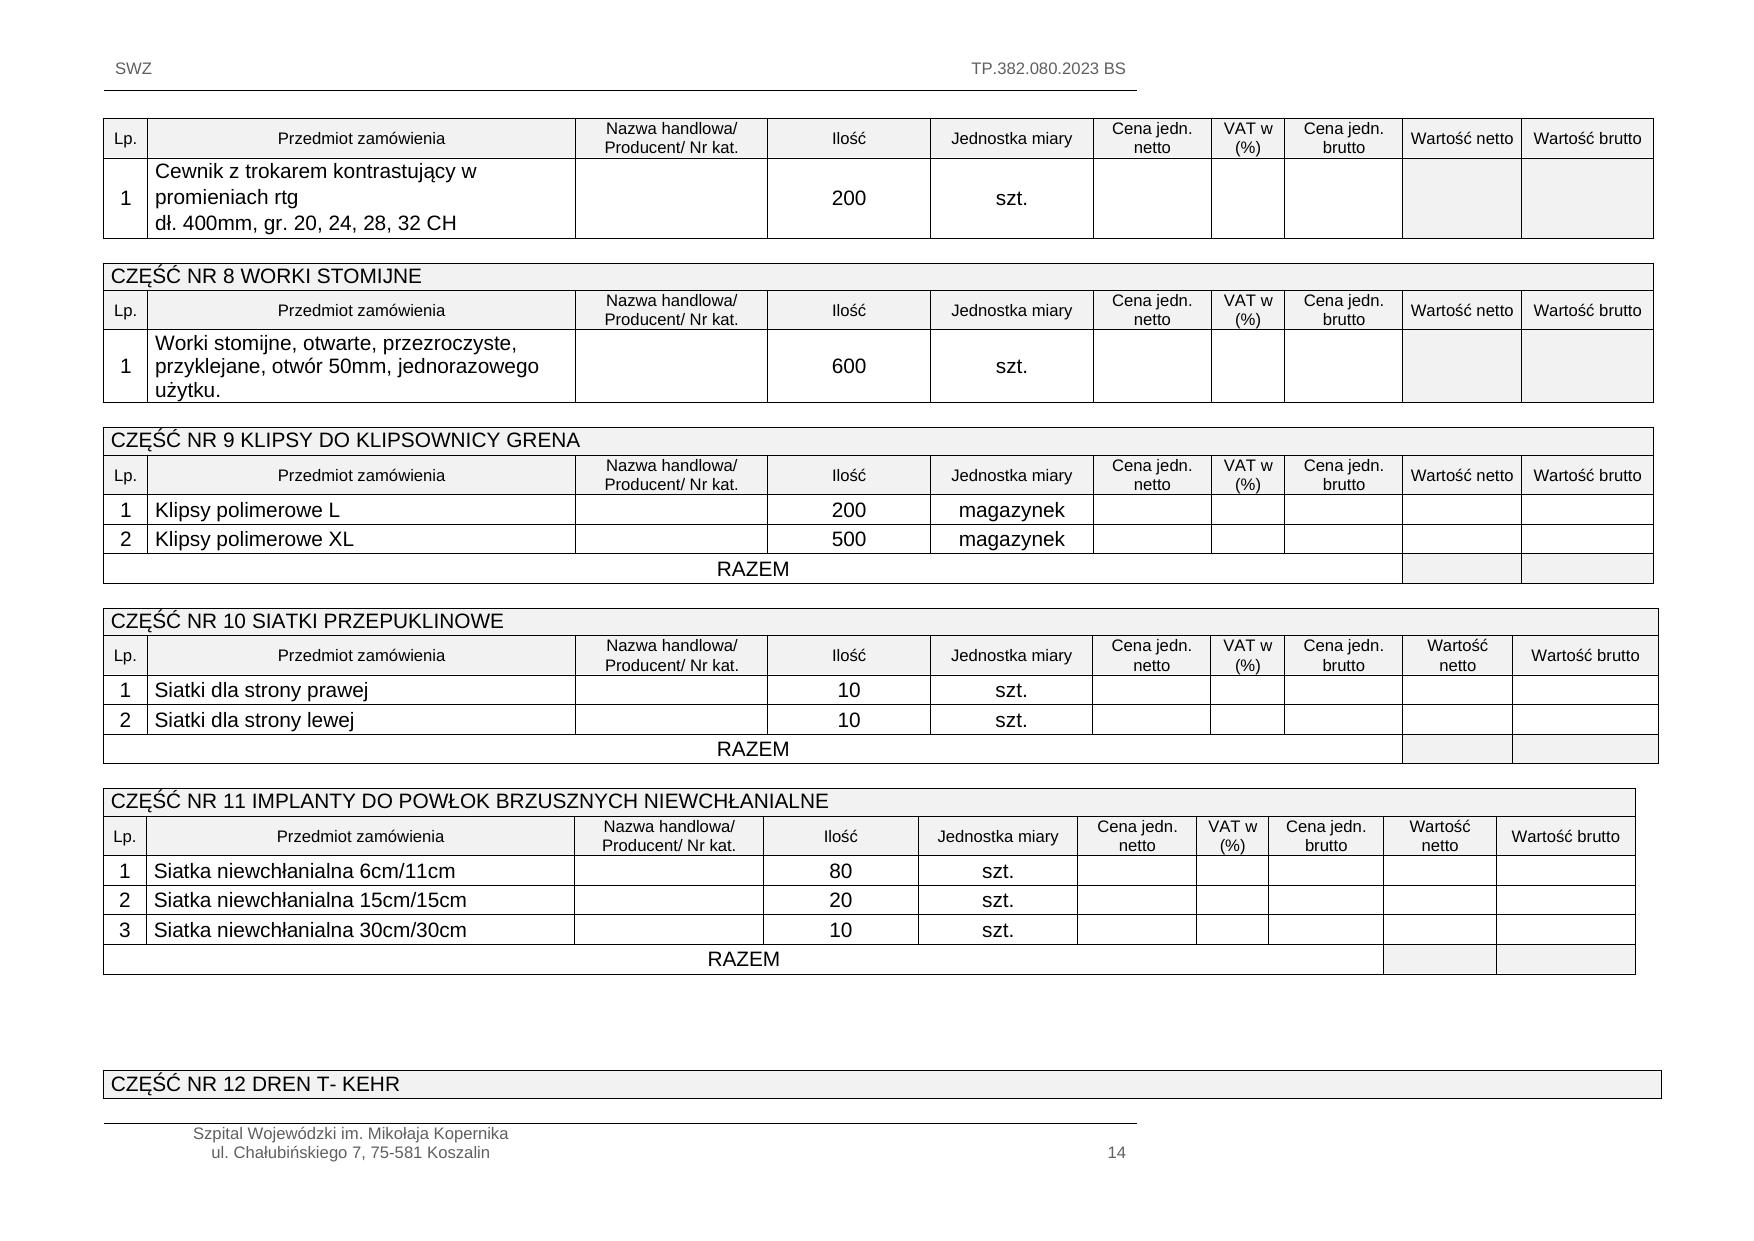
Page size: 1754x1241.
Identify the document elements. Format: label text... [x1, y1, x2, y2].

table_cell Przedmiot zamówienia [148, 456, 575, 494]
table_cell [1384, 886, 1496, 914]
table_cell VAT w (%) [1211, 636, 1284, 674]
table_cell RAZEM [104, 554, 1402, 583]
table_cell szt. [919, 915, 1077, 944]
table_cell Cena jedn. netto [1094, 291, 1211, 329]
table_cell Wartość brutto [1522, 456, 1653, 494]
table_cell 500 [768, 525, 930, 553]
table_cell Ilość [768, 119, 930, 157]
table_cell Jednostka miary [919, 817, 1077, 855]
table_cell szt. [919, 886, 1077, 914]
table_cell [1285, 705, 1402, 734]
table_cell [1497, 856, 1635, 885]
table_cell [576, 525, 767, 553]
table_cell Lp. [104, 291, 147, 329]
table_cell Przedmiot zamówienia [147, 817, 574, 855]
table_cell szt. [931, 676, 1092, 704]
table_cell VAT w (%) [1212, 291, 1284, 329]
table_cell 1 [104, 159, 147, 238]
table_cell [1093, 705, 1210, 734]
table_cell 600 [768, 330, 930, 402]
table_cell Klipsy polimerowe L [148, 495, 575, 524]
table_cell [1403, 705, 1512, 734]
table_cell 200 [768, 495, 930, 524]
table_cell [1403, 735, 1512, 763]
table_cell Ilość [768, 636, 930, 674]
table_cell [1513, 735, 1658, 763]
table_cell [1078, 915, 1196, 944]
table_cell Wartość brutto [1513, 636, 1658, 674]
table_cell RAZEM [104, 735, 1402, 763]
table_cell [1285, 495, 1402, 524]
table_header CZĘŚĆ NR 10 SIATKI PRZEPUKLINOWE [104, 609, 1658, 635]
table_cell Przedmiot zamówienia [148, 119, 575, 157]
table_cell 10 [768, 676, 930, 704]
table_cell [1269, 886, 1383, 914]
table_cell Klipsy polimerowe XL [148, 525, 575, 553]
table_cell Cena jedn. netto [1078, 817, 1196, 855]
table_cell szt. [919, 856, 1077, 885]
table_cell [1197, 886, 1268, 914]
table_cell [1522, 330, 1653, 402]
table_cell Ilość [764, 817, 918, 855]
table_cell [1285, 525, 1402, 553]
table_cell [1094, 159, 1211, 238]
table_cell Jednostka miary [931, 291, 1093, 329]
table_cell [1212, 330, 1284, 402]
table_cell Lp. [104, 456, 147, 494]
table_cell Siatka niewchłanialna 6cm/11cm [147, 856, 574, 885]
table_cell [1497, 915, 1635, 944]
table_cell Cena jedn. brutto [1285, 456, 1402, 494]
table_cell Lp. [104, 817, 146, 855]
table_cell [1522, 495, 1653, 524]
table_cell 2 [104, 525, 147, 553]
table_cell [1078, 856, 1196, 885]
table_cell 200 [768, 159, 930, 238]
table_cell Jednostka miary [931, 119, 1093, 157]
table_cell [1211, 676, 1284, 704]
table_cell Cena jedn. brutto [1285, 291, 1402, 329]
table_cell [575, 856, 763, 885]
table_cell Siatki dla strony lewej [148, 705, 575, 734]
table_cell [1522, 554, 1653, 583]
table_cell Siatka niewchłanialna 30cm/30cm [147, 915, 574, 944]
table_cell [1078, 886, 1196, 914]
table_cell Przedmiot zamówienia [148, 291, 575, 329]
table_cell [1285, 159, 1402, 238]
table_cell VAT w (%) [1212, 119, 1284, 157]
table_cell [576, 495, 767, 524]
table_cell szt. [931, 330, 1093, 402]
table_cell 3 [104, 915, 146, 944]
table_cell [1094, 525, 1211, 553]
table_cell [1403, 330, 1521, 402]
table_cell szt. [931, 159, 1093, 238]
table_cell [1094, 330, 1211, 402]
table_cell Wartość netto [1403, 636, 1512, 674]
table_cell Worki stomijne, otwarte, przezroczyste, przyklejane, otwór 50mm, jednorazowego użytku. [148, 330, 575, 402]
table_cell [1403, 495, 1521, 524]
table_cell Cena jedn. brutto [1285, 119, 1402, 157]
table_header CZĘŚĆ NR 12 DREN T- KEHR [104, 1071, 1661, 1098]
table_cell szt. [931, 705, 1092, 734]
table_cell magazynek [931, 525, 1093, 553]
table_cell 2 [104, 705, 147, 734]
table_cell Siatki dla strony prawej [148, 676, 575, 704]
table_cell [1384, 915, 1496, 944]
table_header CZĘŚĆ NR 8 WORKI STOMIJNE [104, 264, 1653, 290]
table_cell Lp. [104, 119, 147, 157]
table_cell [1403, 159, 1521, 238]
table_cell [576, 159, 767, 238]
table_cell Wartość netto [1403, 291, 1521, 329]
table_cell [1269, 856, 1383, 885]
table_cell Wartość brutto [1522, 291, 1653, 329]
table_cell [1403, 554, 1521, 583]
table_cell 20 [764, 886, 918, 914]
table_cell VAT w (%) [1212, 456, 1284, 494]
table_cell Nazwa handlowa/ Producent/ Nr kat. [576, 291, 767, 329]
table_cell 1 [104, 676, 147, 704]
table_cell Jednostka miary [931, 636, 1092, 674]
table_cell [576, 705, 767, 734]
table_cell Cena jedn. netto [1094, 456, 1211, 494]
table_cell [1212, 495, 1284, 524]
table_cell [1513, 676, 1658, 704]
table_cell [1513, 705, 1658, 734]
table_cell [576, 330, 767, 402]
table_cell [1093, 676, 1210, 704]
table_cell Jednostka miary [931, 456, 1093, 494]
table_cell 10 [768, 705, 930, 734]
table_cell Nazwa handlowa/ Producent/ Nr kat. [575, 817, 763, 855]
table_cell [1211, 705, 1284, 734]
table_cell Nazwa handlowa/ Producent/ Nr kat. [576, 636, 767, 674]
table_cell 10 [764, 915, 918, 944]
table_cell 2 [104, 886, 146, 914]
table_cell [1403, 676, 1512, 704]
table_cell [1522, 525, 1653, 553]
table_cell Cena jedn. netto [1093, 636, 1210, 674]
table_cell [1094, 495, 1211, 524]
table_cell [1285, 330, 1402, 402]
table_cell Ilość [768, 291, 930, 329]
table_cell [1403, 525, 1521, 553]
table_cell [575, 915, 763, 944]
table_cell Ilość [768, 456, 930, 494]
table_cell [1497, 886, 1635, 914]
table_header CZĘŚĆ NR 9 KLIPSY DO KLIPSOWNICY GRENA [104, 428, 1653, 455]
table_cell Wartość netto [1384, 817, 1496, 855]
table_cell Cena jedn. netto [1094, 119, 1211, 157]
table_cell Wartość brutto [1522, 119, 1653, 157]
table_cell Wartość netto [1403, 456, 1521, 494]
table_cell VAT w (%) [1197, 817, 1268, 855]
table_cell [1285, 676, 1402, 704]
table_cell [1212, 525, 1284, 553]
table_cell Siatka niewchłanialna 15cm/15cm [147, 886, 574, 914]
table_header CZĘŚĆ NR 11 IMPLANTY DO POWŁOK BRZUSZNYCH NIEWCHŁANIALNE [104, 789, 1635, 816]
table_cell 1 [104, 495, 147, 524]
table_cell Cena jedn. brutto [1269, 817, 1383, 855]
table_cell magazynek [931, 495, 1093, 524]
table_cell [1269, 915, 1383, 944]
table_cell Cena jedn. brutto [1285, 636, 1402, 674]
table_cell 1 [104, 330, 147, 402]
table_cell Przedmiot zamówienia [148, 636, 575, 674]
table_cell [575, 886, 763, 914]
table_cell [1522, 159, 1653, 238]
table_cell [1197, 856, 1268, 885]
table_cell [1212, 159, 1284, 238]
table_cell 1 [104, 856, 146, 885]
table_cell [1197, 915, 1268, 944]
table_cell RAZEM [104, 945, 1383, 973]
table_cell Cewnik z trokarem kontrastujący w promieniach rtg dł. 400mm, gr. 20, 24, 28, 32 CH [148, 159, 575, 238]
table_cell Nazwa handlowa/ Producent/ Nr kat. [576, 456, 767, 494]
table_cell Wartość brutto [1497, 817, 1635, 855]
table_cell Wartość netto [1403, 119, 1521, 157]
table_cell 80 [764, 856, 918, 885]
table_cell [1384, 856, 1496, 885]
table_cell [1384, 945, 1496, 973]
table_cell Lp. [104, 636, 147, 674]
table_cell Nazwa handlowa/ Producent/ Nr kat. [576, 119, 767, 157]
table_cell [576, 676, 767, 704]
table_cell [1497, 945, 1635, 973]
